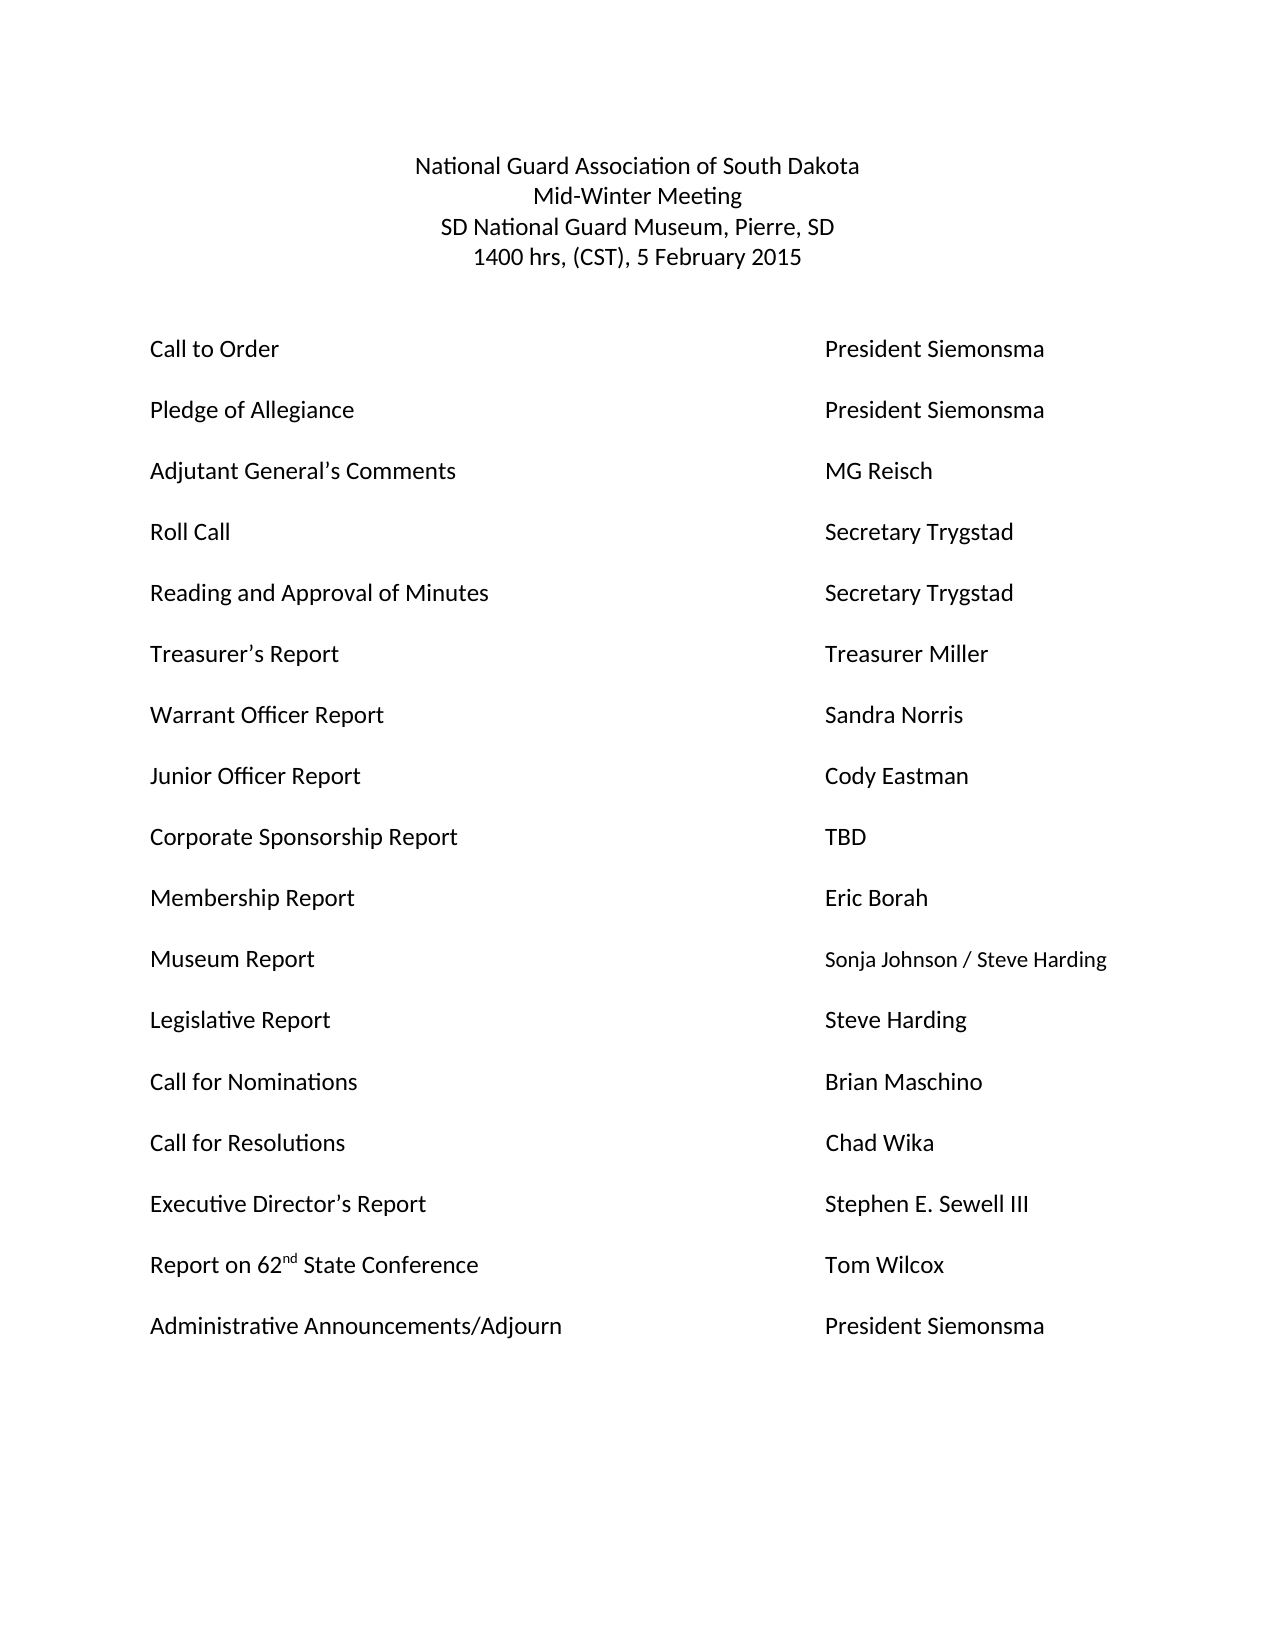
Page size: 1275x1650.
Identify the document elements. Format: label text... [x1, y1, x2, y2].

text Adjutant General’s Comments MG Reisch [150, 455, 1125, 486]
text Report on 62nd State Conference Tom Wilcox [150, 1249, 1125, 1279]
text National Guard Association of South Dakota [150, 150, 1125, 181]
text Pledge of Allegiance President Siemonsma [150, 394, 1125, 425]
text Museum Report Sonja Johnson / Steve Harding [150, 943, 1125, 974]
text Roll Call Secretary Trygstad [150, 516, 1125, 547]
text Call for Nominations Brian Maschino [150, 1066, 1125, 1096]
text SD National Guard Museum, Pierre, SD [150, 211, 1125, 242]
text Call for Resolutions Chad Wika [150, 1127, 1125, 1157]
text Treasurer’s Report Treasurer Miller [150, 638, 1125, 669]
text Legislative Report Steve Harding [150, 1004, 1125, 1035]
text Membership Report Eric Borah [150, 882, 1125, 913]
text 1400 hrs, (CST), 5 February 2015 [150, 242, 1125, 272]
text Warrant Officer Report Sandra Norris [150, 699, 1125, 730]
text Junior Officer Report Cody Eastman [150, 760, 1125, 791]
text Administrative Announcements/Adjourn President Siemonsma [150, 1310, 1125, 1340]
text Corporate Sponsorship Report TBD [150, 821, 1125, 852]
text Reading and Approval of Minutes Secretary Trygstad [150, 577, 1125, 608]
text Executive Director’s Report Stephen E. Sewell III [150, 1188, 1125, 1218]
text Call to Order President Siemonsma [150, 333, 1125, 364]
text Mid-Winter Meeting [150, 181, 1125, 211]
